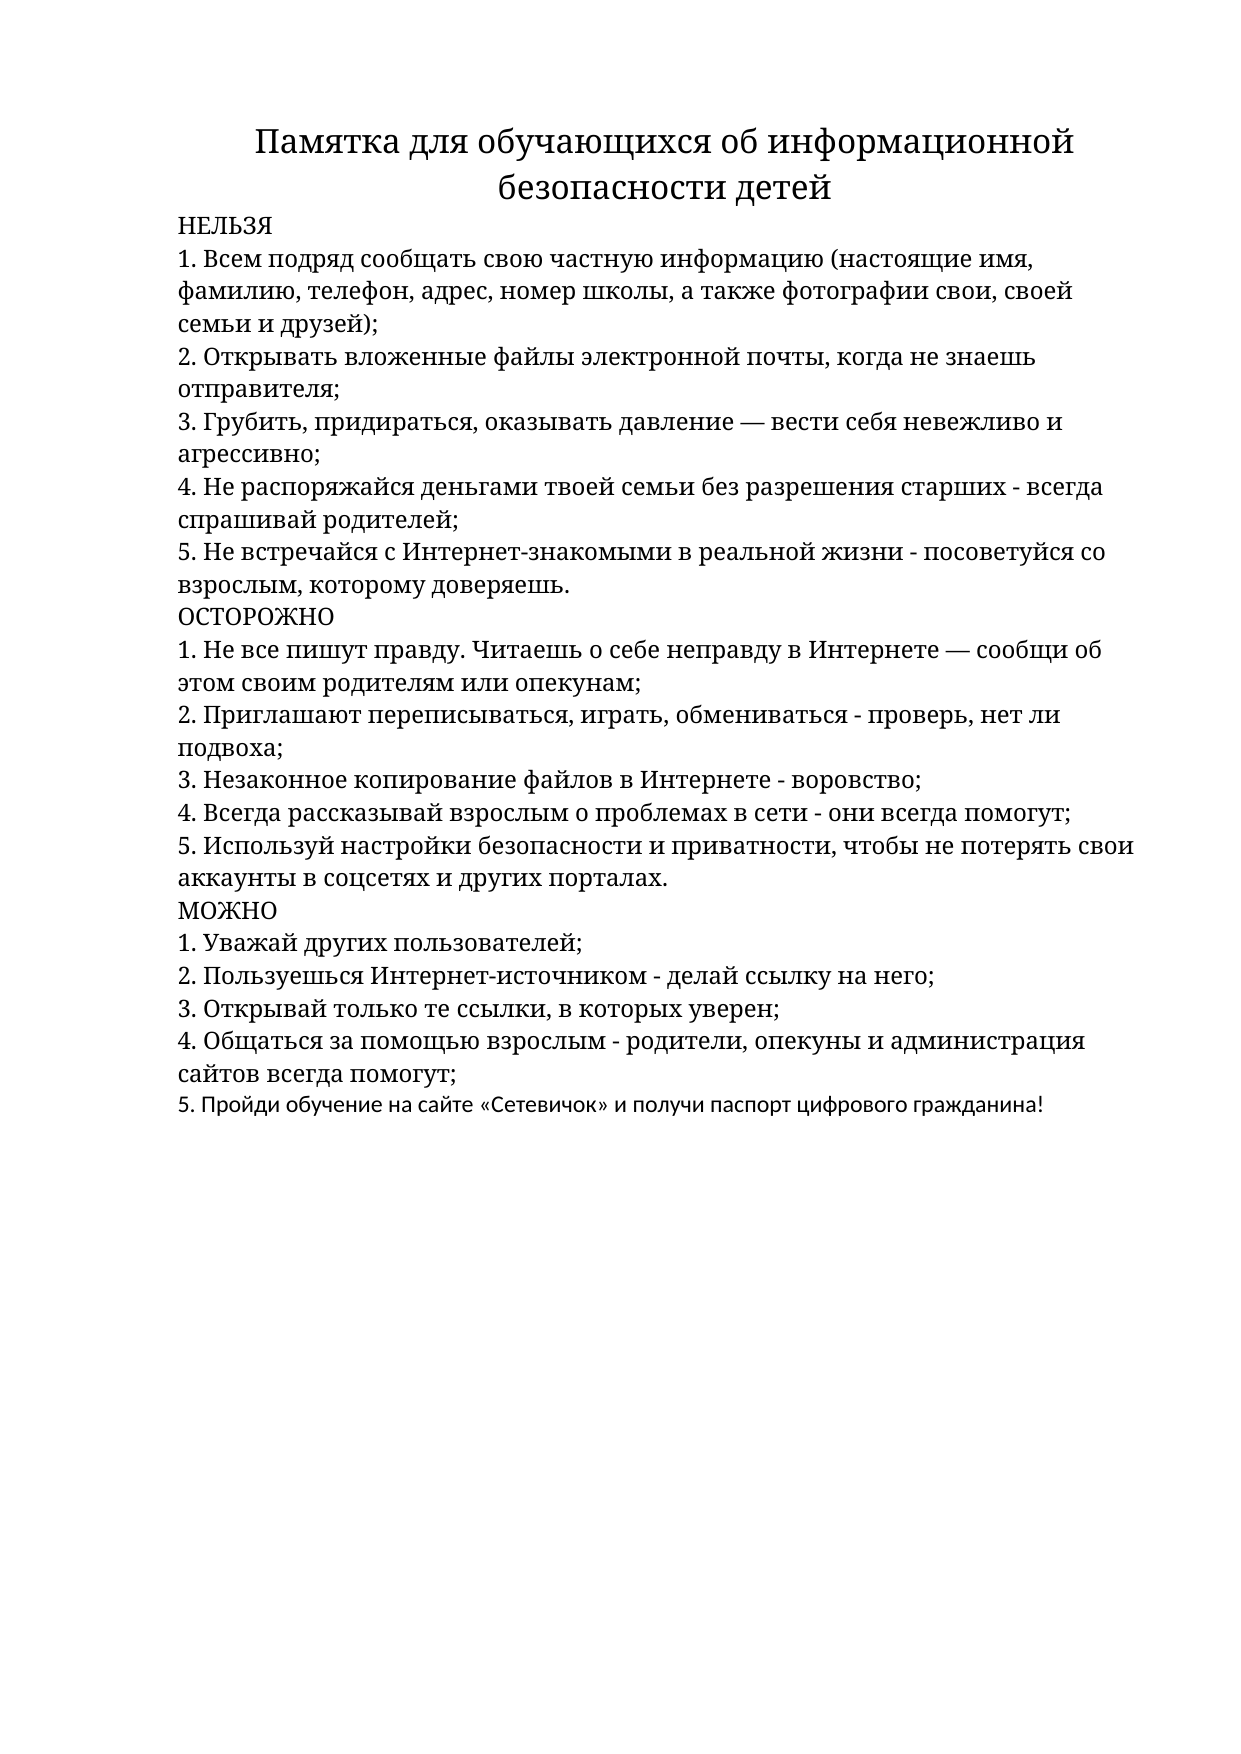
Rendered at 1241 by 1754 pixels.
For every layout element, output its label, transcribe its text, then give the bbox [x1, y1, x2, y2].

text МОЖНО [177, 894, 1152, 926]
text 5. Не встречайся с Интернет-знакомыми в реальной жизни - посоветуйся со взрослым, которому доверяешь. [177, 535, 1152, 600]
text 3. Грубить, придираться, оказывать давление — вести себя невежливо и агрессивно; [177, 404, 1152, 470]
text 3. Незаконное копирование файлов в Интернете - воровство; [177, 763, 1152, 796]
text НЕЛЬЗЯ [177, 209, 1152, 242]
text 1. Уважай других пользователей; [177, 926, 1152, 959]
text 2. Открывать вложенные файлы электронной почты, когда не знаешь отправителя; [177, 339, 1152, 404]
text 4. Не распоряжайся деньгами твоей семьи без разрешения старших - всегда спрашивай родителей; [177, 470, 1152, 535]
text 5. Используй настройки безопасности и приватности, чтобы не потерять свои аккаунты в соцсетях и других порталах. [177, 828, 1152, 894]
text 2. Приглашают переписываться, играть, обмениваться - проверь, нет ли подвоха; [177, 698, 1152, 763]
text Памятка для обучающихся об информационной безопасности детей [177, 118, 1152, 209]
text 4. Всегда рассказывай взрослым о проблемах в сети - они всегда помогут; [177, 796, 1152, 828]
text 1. Всем подряд сообщать свою частную информацию (настоящие имя, фамилию, телефон, адрес, номер школы, а также фотографии свои, своей семьи и друзей); [177, 242, 1152, 339]
text 5. Пройди обучение на сайте «Сетевичок» и получи паспорт цифрового гражданина! [177, 1089, 1152, 1118]
text 4. Общаться за помощью взрослым - родители, опекуны и администрация сайтов всегда помогут; [177, 1024, 1152, 1089]
text 3. Открывай только те ссылки, в которых уверен; [177, 991, 1152, 1024]
text ОСТОРОЖНО [177, 600, 1152, 633]
text 2. Пользуешься Интернет-источником - делай ссылку на него; [177, 959, 1152, 991]
text 1. Не все пишут правду. Читаешь о себе неправду в Интернете — сообщи об этом своим родителям или опекунам; [177, 633, 1152, 698]
